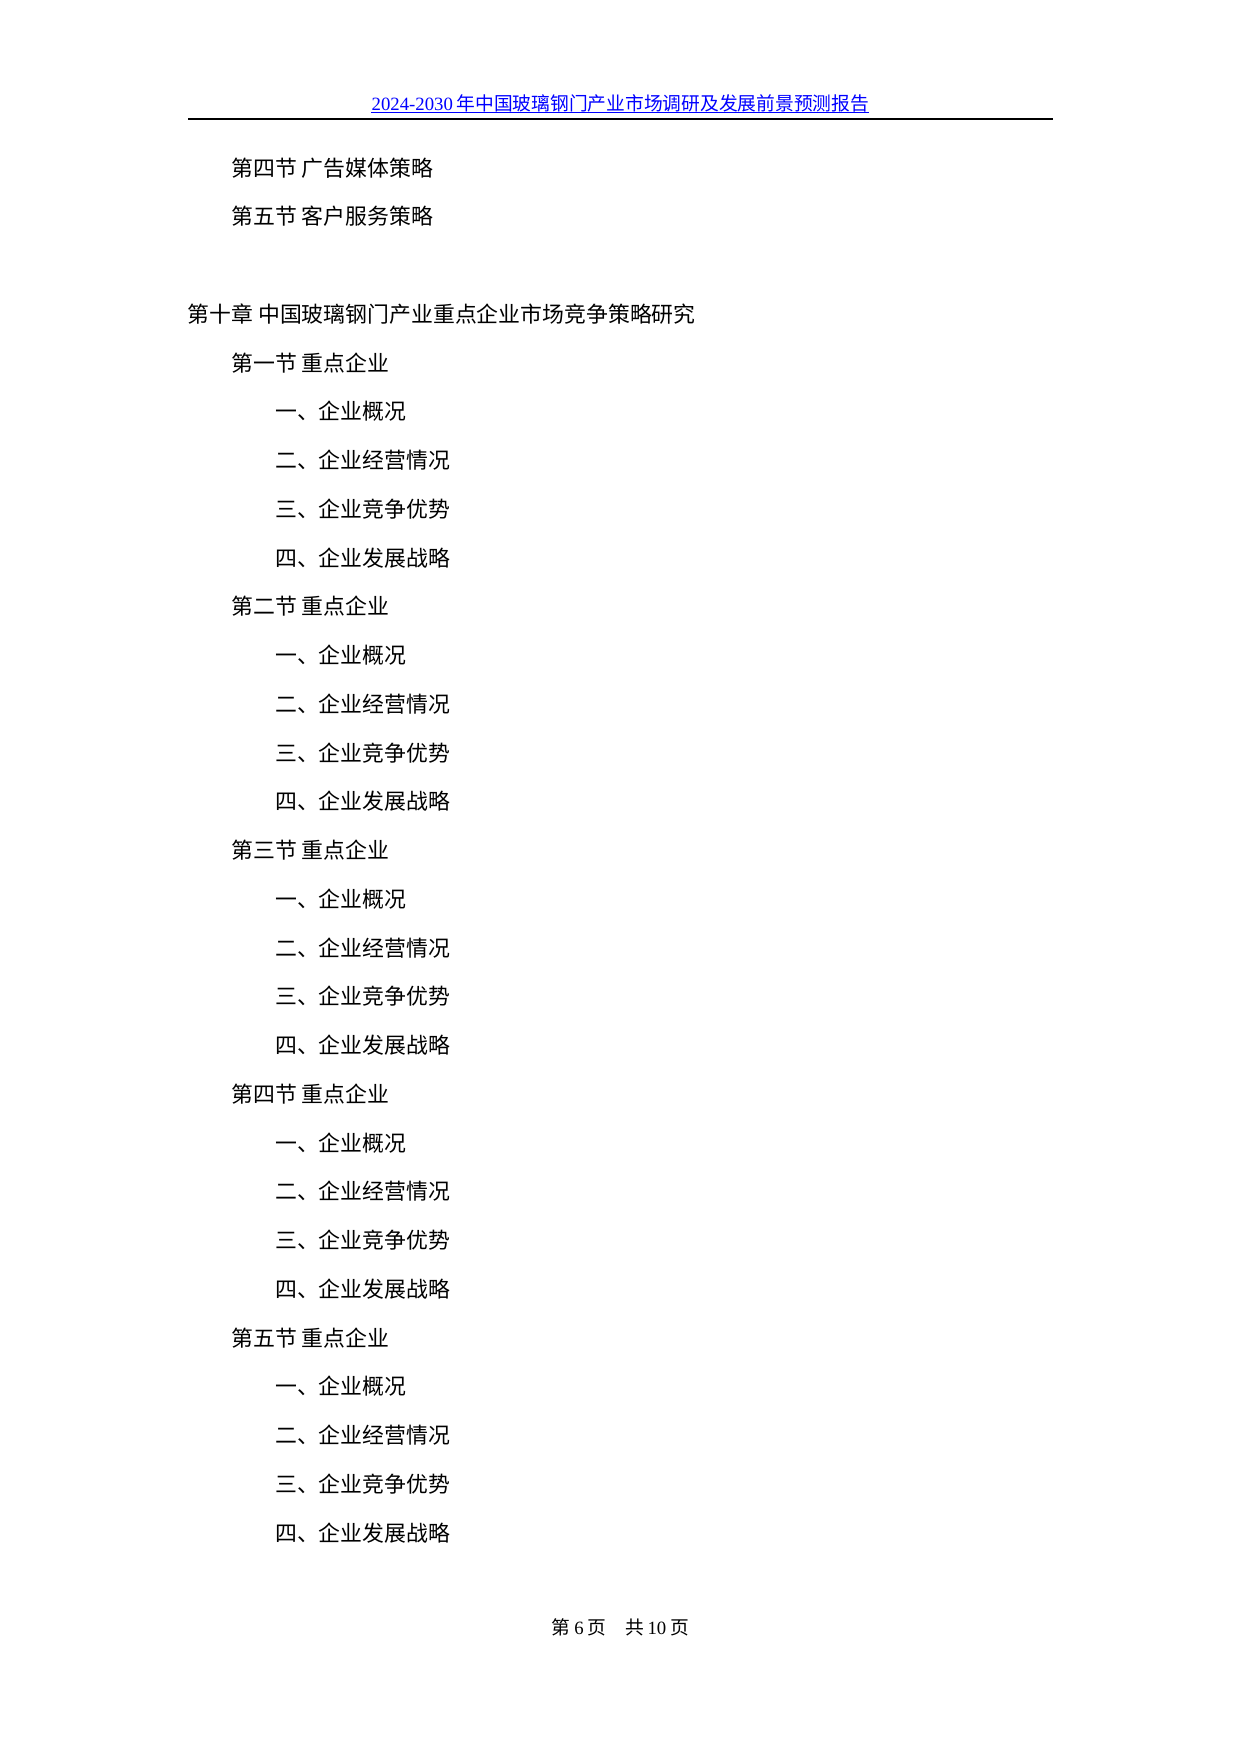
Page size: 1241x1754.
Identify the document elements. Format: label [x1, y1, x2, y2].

text [187, 150, 1053, 1548]
